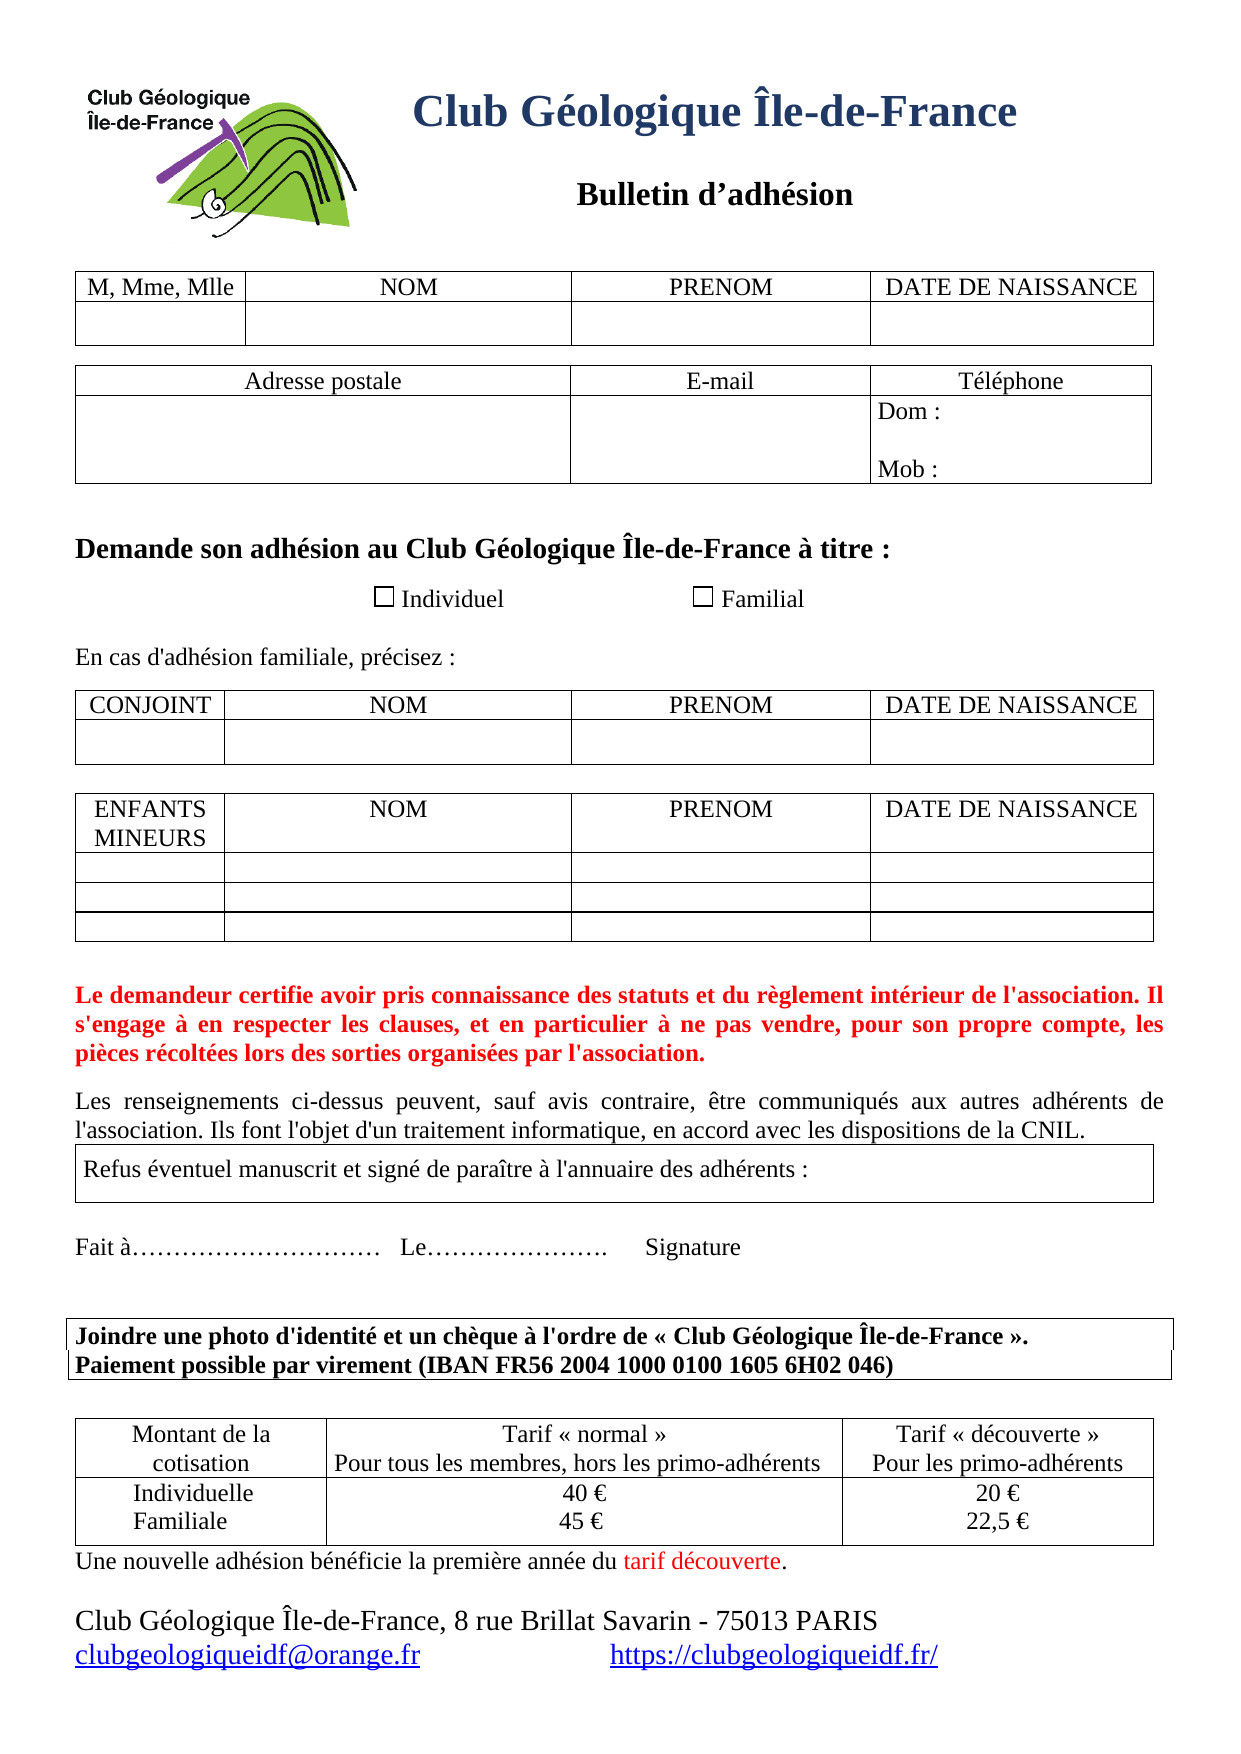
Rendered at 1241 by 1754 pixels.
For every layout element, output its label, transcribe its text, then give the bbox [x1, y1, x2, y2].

table_header DATE DE NAISSANCE [871, 691, 1153, 719]
table_header NOM [246, 272, 571, 301]
table_cell [76, 302, 245, 345]
text Les renseignements ci-dessus peuvent, sauf avis contraire, être communiqués aux autres adhérents de l'association. Ils font l'objet d'un traitement informatique, en accord avec les dispositions de la CNIL. [75, 1086, 1165, 1143]
table_cell [246, 302, 571, 345]
table_cell [871, 720, 1153, 763]
table_cell [225, 883, 571, 911]
table_cell [572, 883, 870, 911]
text Demande son adhésion au Club Géologique Île-de-France à titre : [75, 531, 1165, 565]
table_cell [76, 396, 570, 482]
table_cell Individuelle Familiale [76, 1478, 326, 1545]
table_cell [225, 853, 571, 882]
table_cell [225, 720, 571, 763]
table_header Adresse postale [76, 366, 570, 395]
table_header Refus éventuel manuscrit et signé de paraître à l'annuaire des adhérents : [76, 1145, 1153, 1202]
table_cell [76, 883, 224, 911]
text En cas d'adhésion familiale, précisez : [75, 642, 1165, 670]
table_cell Dom : Mob : [871, 396, 1151, 482]
table_cell [572, 913, 870, 941]
text Le demandeur certifie avoir pris connaissance des statuts et du règlement intérieur de l'association. Il s'engage à en respecter les clauses, et en particulier à ne pas vendre, pour son propre compte, les pièces récoltées lors des sorties organisées par l'association. [75, 981, 1165, 1067]
table_header PRENOM [572, 691, 870, 719]
table_cell 20 € 22,5 € [843, 1478, 1153, 1545]
table_cell [572, 302, 870, 345]
table_cell [871, 302, 1153, 345]
table_header DATE DE NAISSANCE [871, 794, 1153, 852]
table_cell [871, 883, 1153, 911]
table_cell [871, 853, 1153, 882]
table_cell [572, 720, 870, 763]
table_cell [572, 853, 870, 882]
table_header Tarif « normal » Pour tous les membres, hors les primo-adhérents [327, 1419, 842, 1477]
table_header Téléphone [871, 366, 1151, 395]
picture [75, 75, 373, 243]
table_header NOM [225, 794, 571, 852]
text Paiement possible par virement (IBAN FR56 2004 1000 0100 1605 6H02 046) [68, 1349, 1171, 1379]
table_cell [571, 396, 870, 482]
text Club Géologique Île-de-France, 8 rue Brillat Savarin - 75013 PARIS [75, 1603, 1165, 1637]
table_cell [225, 913, 571, 941]
table_header Tarif « découverte » Pour les primo-adhérents [843, 1419, 1153, 1477]
text Individuel Familial [370, 584, 1165, 613]
table_header CONJOINT [76, 691, 224, 719]
table_header Montant de la cotisation [76, 1419, 326, 1477]
table_cell 40 € 45 € [327, 1478, 842, 1545]
table_cell [76, 720, 224, 763]
table_header DATE DE NAISSANCE [871, 272, 1153, 301]
text Fait à………………………… Le…………………. Signature [75, 1232, 1165, 1261]
table_header PRENOM [572, 794, 870, 852]
table_header M, Mme, Mlle [76, 272, 245, 301]
table_cell [76, 853, 224, 882]
text Une nouvelle adhésion bénéficie la première année du tarif découverte. [75, 1546, 1165, 1574]
table_cell [871, 913, 1153, 941]
text clubgeologiqueidf@orange.fr https://clubgeologiqueidf.fr/ [75, 1637, 1165, 1670]
table_header NOM [225, 691, 571, 719]
text Joindre une photo d'identité et un chèque à l'ordre de « Club Géologique Île-de-France ». [67, 1319, 1173, 1350]
table_header PRENOM [572, 272, 870, 301]
table_header ENFANTS MINEURS [76, 794, 224, 852]
table_cell [76, 913, 224, 941]
table_header E-mail [571, 366, 870, 395]
